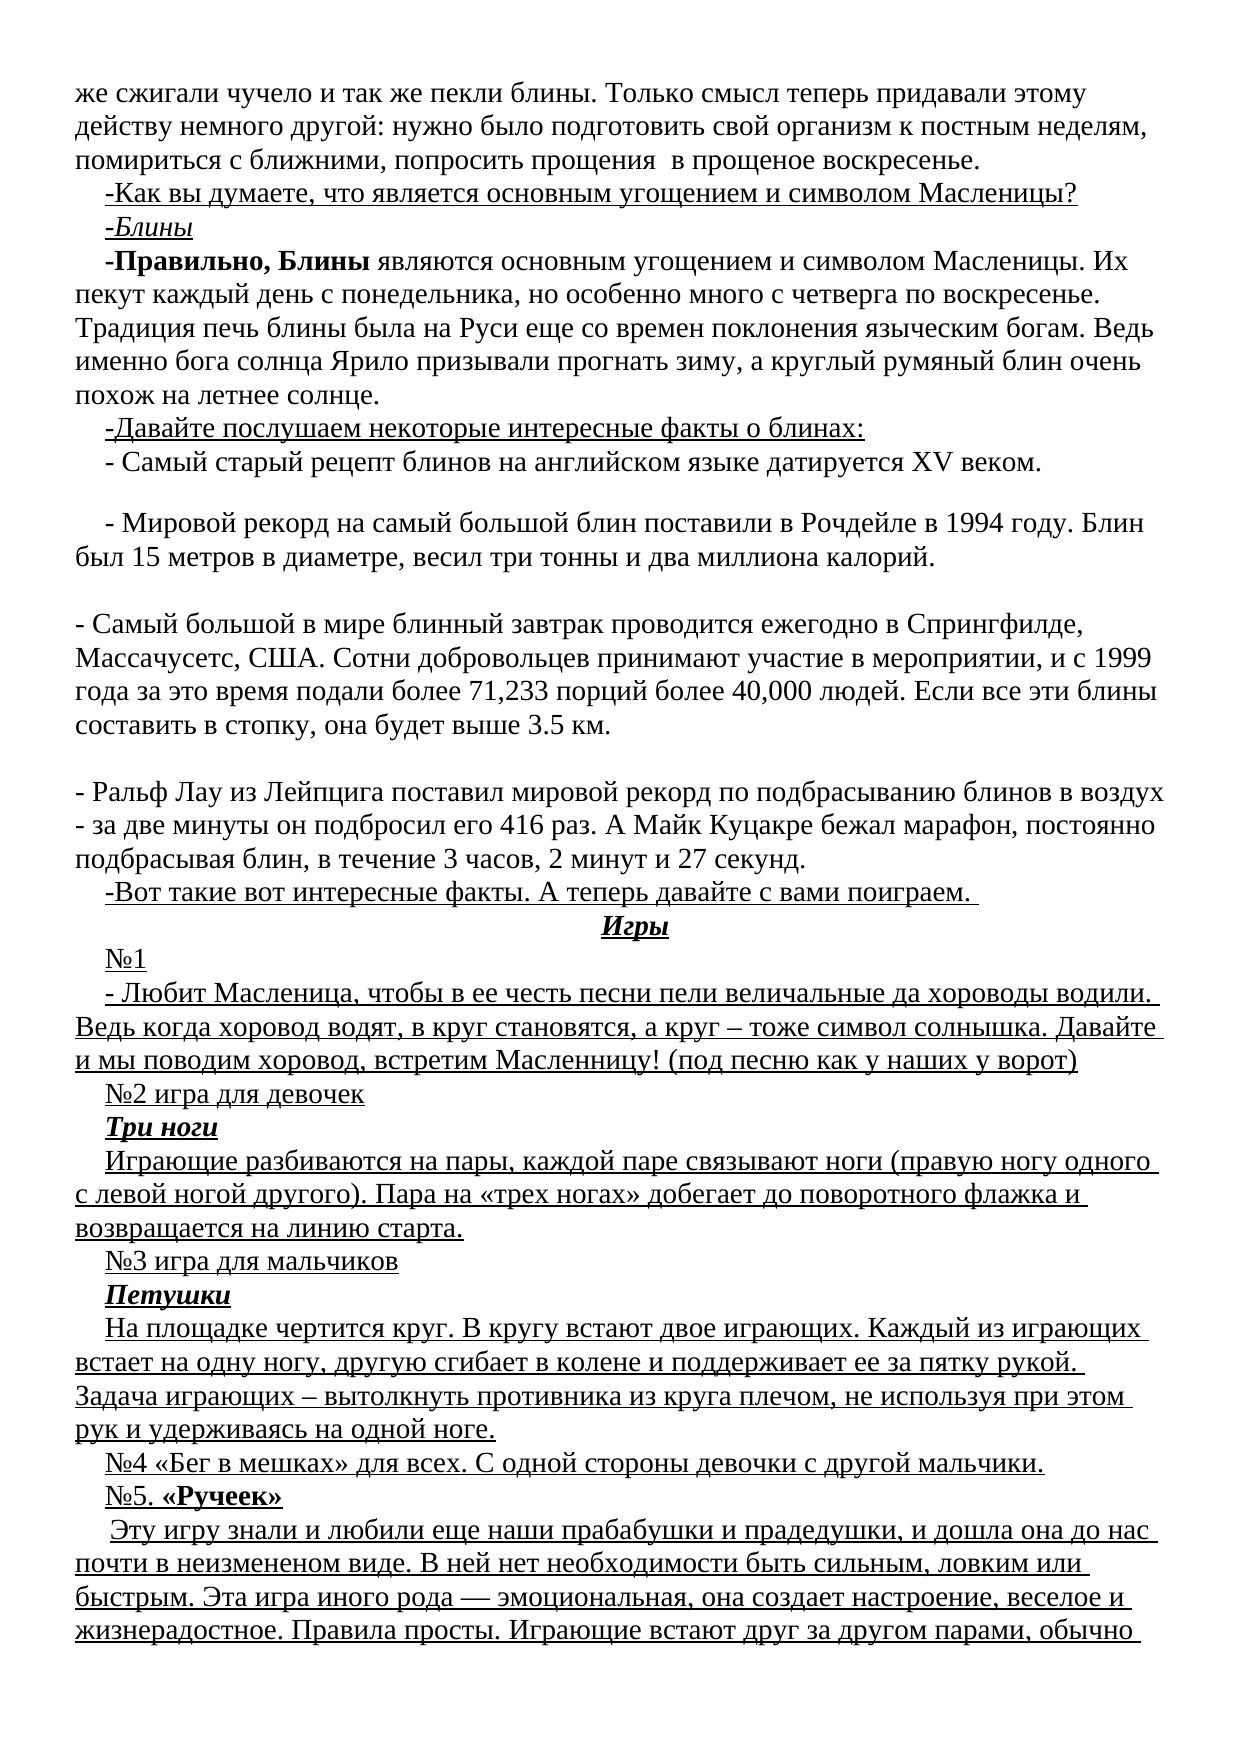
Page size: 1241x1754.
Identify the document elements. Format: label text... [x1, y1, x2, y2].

text - Любит Масленица, чтобы в ее честь песни пели величальные да хороводы водили. Ведь когда хоровод водят, в круг становятся, а круг – тоже символ солнышка. Давайте и мы поводим хоровод, встретим Масленницу! (под песню как у наших у ворот) [75, 975, 1165, 1076]
text №4 «Бег в мешках» для всех. С одной стороны девочки с другой мальчики. [75, 1445, 1165, 1478]
text Три ноги [75, 1109, 1165, 1143]
text №3 игра для мальчиков [75, 1243, 1165, 1277]
text -Вот такие вот интересные факты. А теперь давайте с вами поиграем. [75, 874, 1165, 908]
text -Блины [75, 209, 1165, 243]
text №2 игра для девочек [75, 1076, 1165, 1109]
text -Как вы думаете, что является основным угощением и символом Масленицы? [75, 176, 1165, 209]
text Петушки [75, 1277, 1165, 1311]
text - Самый старый рецепт блинов на английском языке датируется XV веком. [75, 444, 1165, 506]
text -Правильно, Блины являются основным угощением и символом Масленицы. Их пекут каждый день с понедельника, но особенно много с четверга по воскресенье. Традиция печь блины была на Руси еще со времен поклонения языческим богам. Ведь именно бога солнца Ярило призывали прогнать зиму, а круглый румяный блин очень похож на летнее солнце. [75, 243, 1165, 410]
text №5. «Ручеек» [75, 1478, 1165, 1512]
text На площадке чертится круг. В кругу встают двое играющих. Каждый из играющих встает на одну ногу, другую сгибает в колене и поддерживает ее за пятку рукой. Задача играющих – вытолкнуть противника из круга плечом, не используя при этом рук и удерживаясь на одной ноге. [75, 1311, 1165, 1445]
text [75, 75, 1165, 176]
text - Мировой рекорд на самый большой блин поставили в Рочдейле в 1994 году. Блин был 15 метров в диаметре, весил три тонны и два миллиона калорий. - Самый большой в мире блинный завтрак проводится ежегодно в Спрингфилде, Массачусетс, США. Сотни добровольцев принимают участие в мероприятии, и с 1999 года за это время подали более 71,233 порций более 40,000 людей. Если все эти блины составить в стопку, она будет выше 3.5 км. - Ральф Лау из Лейпцига поставил мировой рекорд по подбрасыванию блинов в воздух - за две минуты он подбросил его 416 раз. А Майк Куцакре бежал марафон, постоянно подбрасывая блин, в течение 3 часов, 2 минут и 27 секунд. [75, 506, 1165, 874]
text Играющие разбиваются на пары, каждой паре связывают ноги (правую ногу одного с левой ногой другого). Пара на «трех ногах» добегает до поворотного флажка и возвращается на линию старта. [75, 1143, 1165, 1243]
text №1 [75, 942, 1165, 975]
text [75, 1512, 1165, 1646]
text Игры [75, 908, 1165, 942]
text -Давайте послушаем некоторые интересные факты о блинах: [75, 410, 1165, 444]
